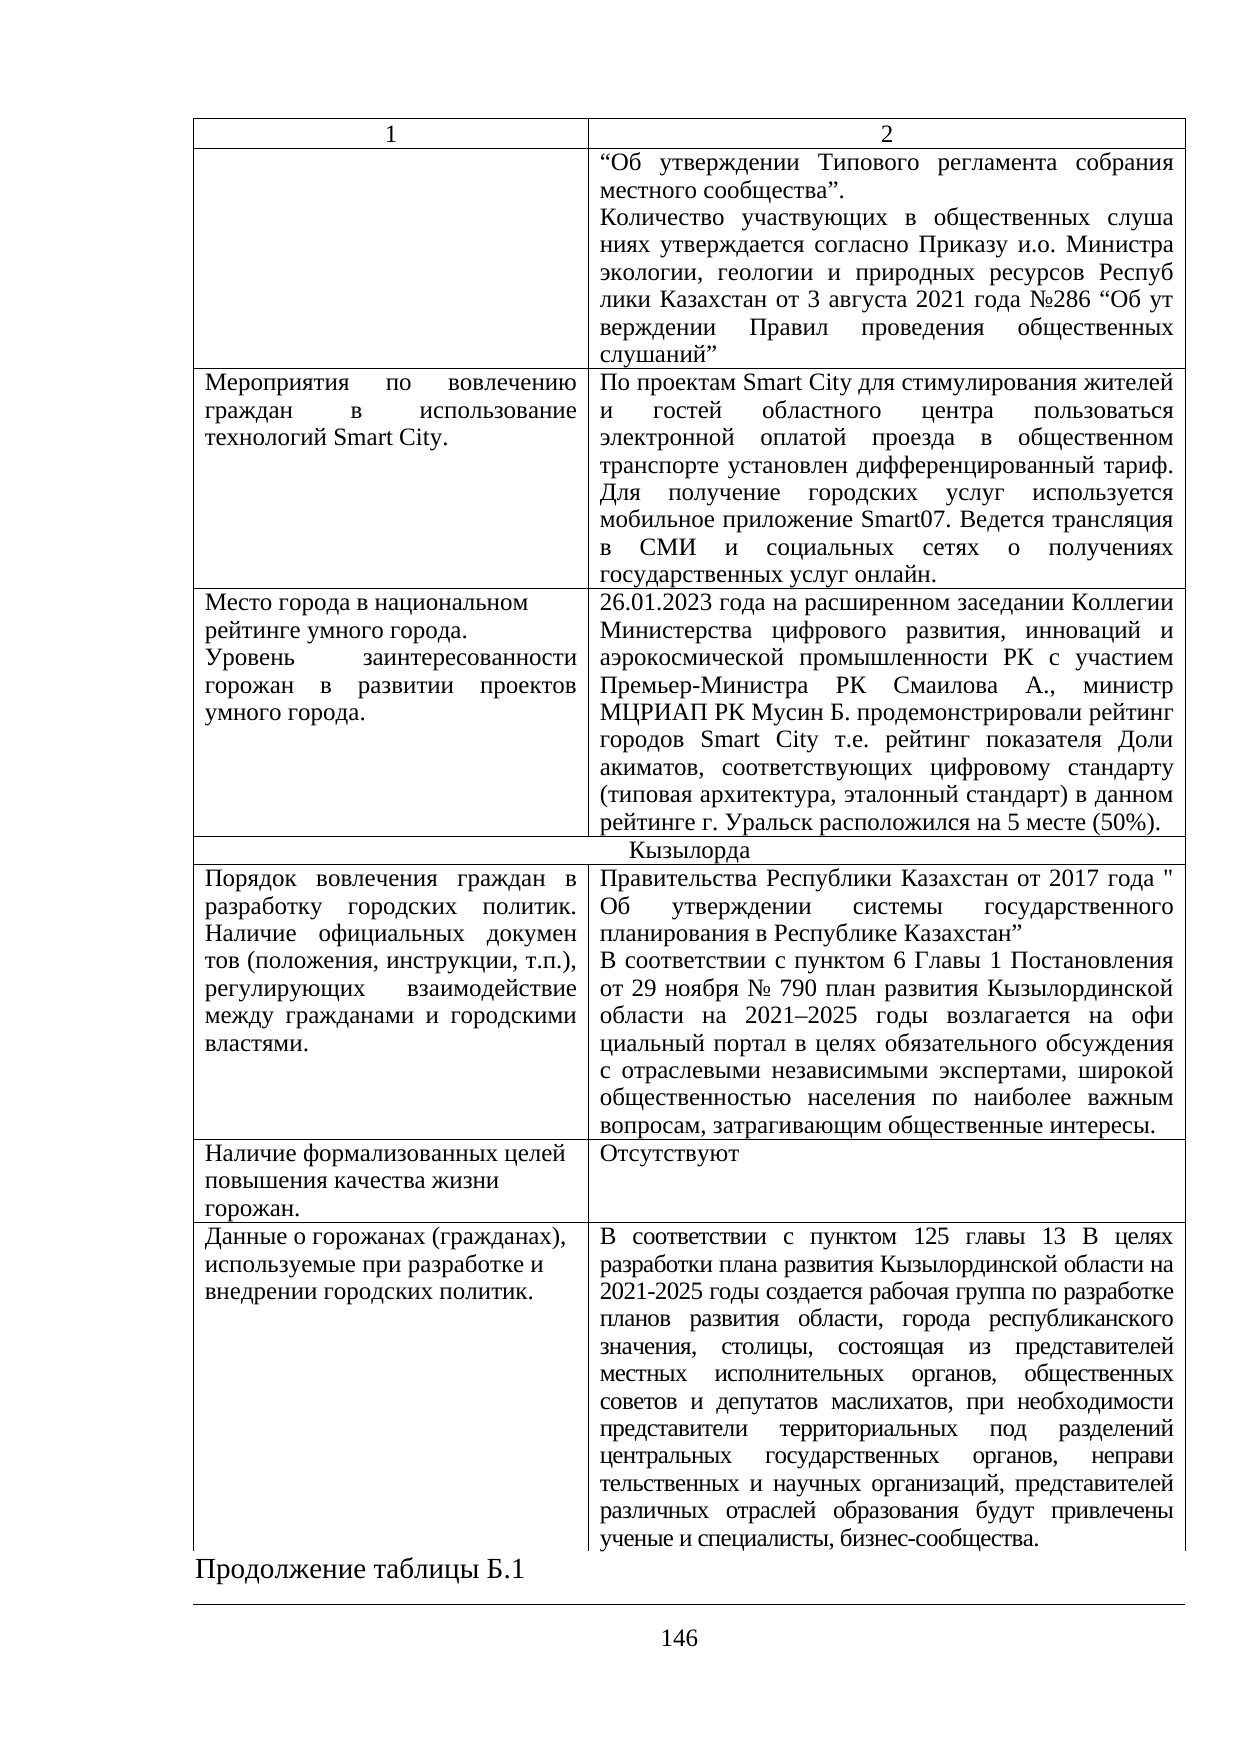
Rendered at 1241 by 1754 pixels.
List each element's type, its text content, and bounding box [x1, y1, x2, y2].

table_cell Отсутствуют [589, 1140, 1185, 1222]
table_cell Правительства Республики Казахстан от 2017 года " Об утверждении системы государственного планирования в Республике Казахстан” В соответствии с пунктом 6 Главы 1 Постановления от 29 ноября № 790 план развития Кызылординской области на 2021–2025 годы возлагается на офи циальный портал в целях обязательного обсуждения с отраслевыми независимыми экспертами, широкой общественностью населения по наиболее важным вопросам, затрагивающим общественные интересы. [589, 865, 1185, 1139]
table_cell 2 [589, 119, 1185, 148]
table_cell Порядок вовлечения граждан в разработку городских политик. Наличие официальных докумен тов (положения, инструкции, т.п.), регулирующих взаимодействие между гражданами и городскими властями. [194, 865, 588, 1139]
table_cell “Об утверждении Типового регламента собрания местного сообщества”. Количество участвующих в общественных слуша ниях утверждается согласно Приказу и.о. Министра экологии, геологии и природных ресурсов Респуб лики Казахстан от 3 августа 2021 года №286 “Об ут верждении Правил проведения общественных слушаний” [589, 149, 1185, 368]
table_cell Наличие формализованных целей повышения качества жизни горожан. [194, 1140, 588, 1222]
table_cell Данные о горожанах (гражданах), используемые при разработке и внедрении городских политик. [194, 1223, 588, 1551]
table_cell По проектам Smart City для стимулирования жителей и гостей областного центра пользоваться электронной оплатой проезда в общественном транспорте установлен дифференцированный тариф. Для получение городских услуг используется мобильное приложение Smart07. Ведется трансляция в СМИ и социальных сетях о получениях государственных услуг онлайн. [589, 369, 1185, 588]
table_cell Кызылорда [194, 837, 1185, 864]
table_cell В соответствии с пунктом 125 главы 13 В целях разработки плана развития Кызылординской области на 2021-2025 годы создается рабочая группа по разработке планов развития области, города республиканского значения, столицы, состоящая из представителей местных исполнительных органов, общественных советов и депутатов маслихатов, при необходимости представители территориальных под разделений центральных государственных органов, неправи тельственных и научных организаций, представителей различных отраслей образования будут привлечены ученые и специалисты, бизнес-сообщества. [589, 1223, 1185, 1551]
table_cell [194, 149, 588, 368]
table_cell 1 [194, 119, 588, 148]
table_cell 26.01.2023 года на расширенном заседании Коллегии Министерства цифрового развития, инноваций и аэрокосмической промышленности РК с участием Премьер-Министра РК Смаилова А., министр МЦРИАП РК Мусин Б. продемонстрировали рейтинг городов Smart City т.е. рейтинг показателя Доли акиматов, соответствующих цифровому стандарту (типовая архитектура, эталонный стандарт) в данном рейтинге г. Уральск расположился на 5 месте (50%). [589, 589, 1185, 836]
table_cell Мероприятия по вовлечению граждан в использование технологий Smart City. [194, 369, 588, 588]
table_cell Место города в национальном рейтинге умного города. Уровень заинтересованности горожан в развитии проектов умного города. [194, 589, 588, 836]
table_cell Продолжение таблицы Б.1 [193, 1551, 1185, 1604]
